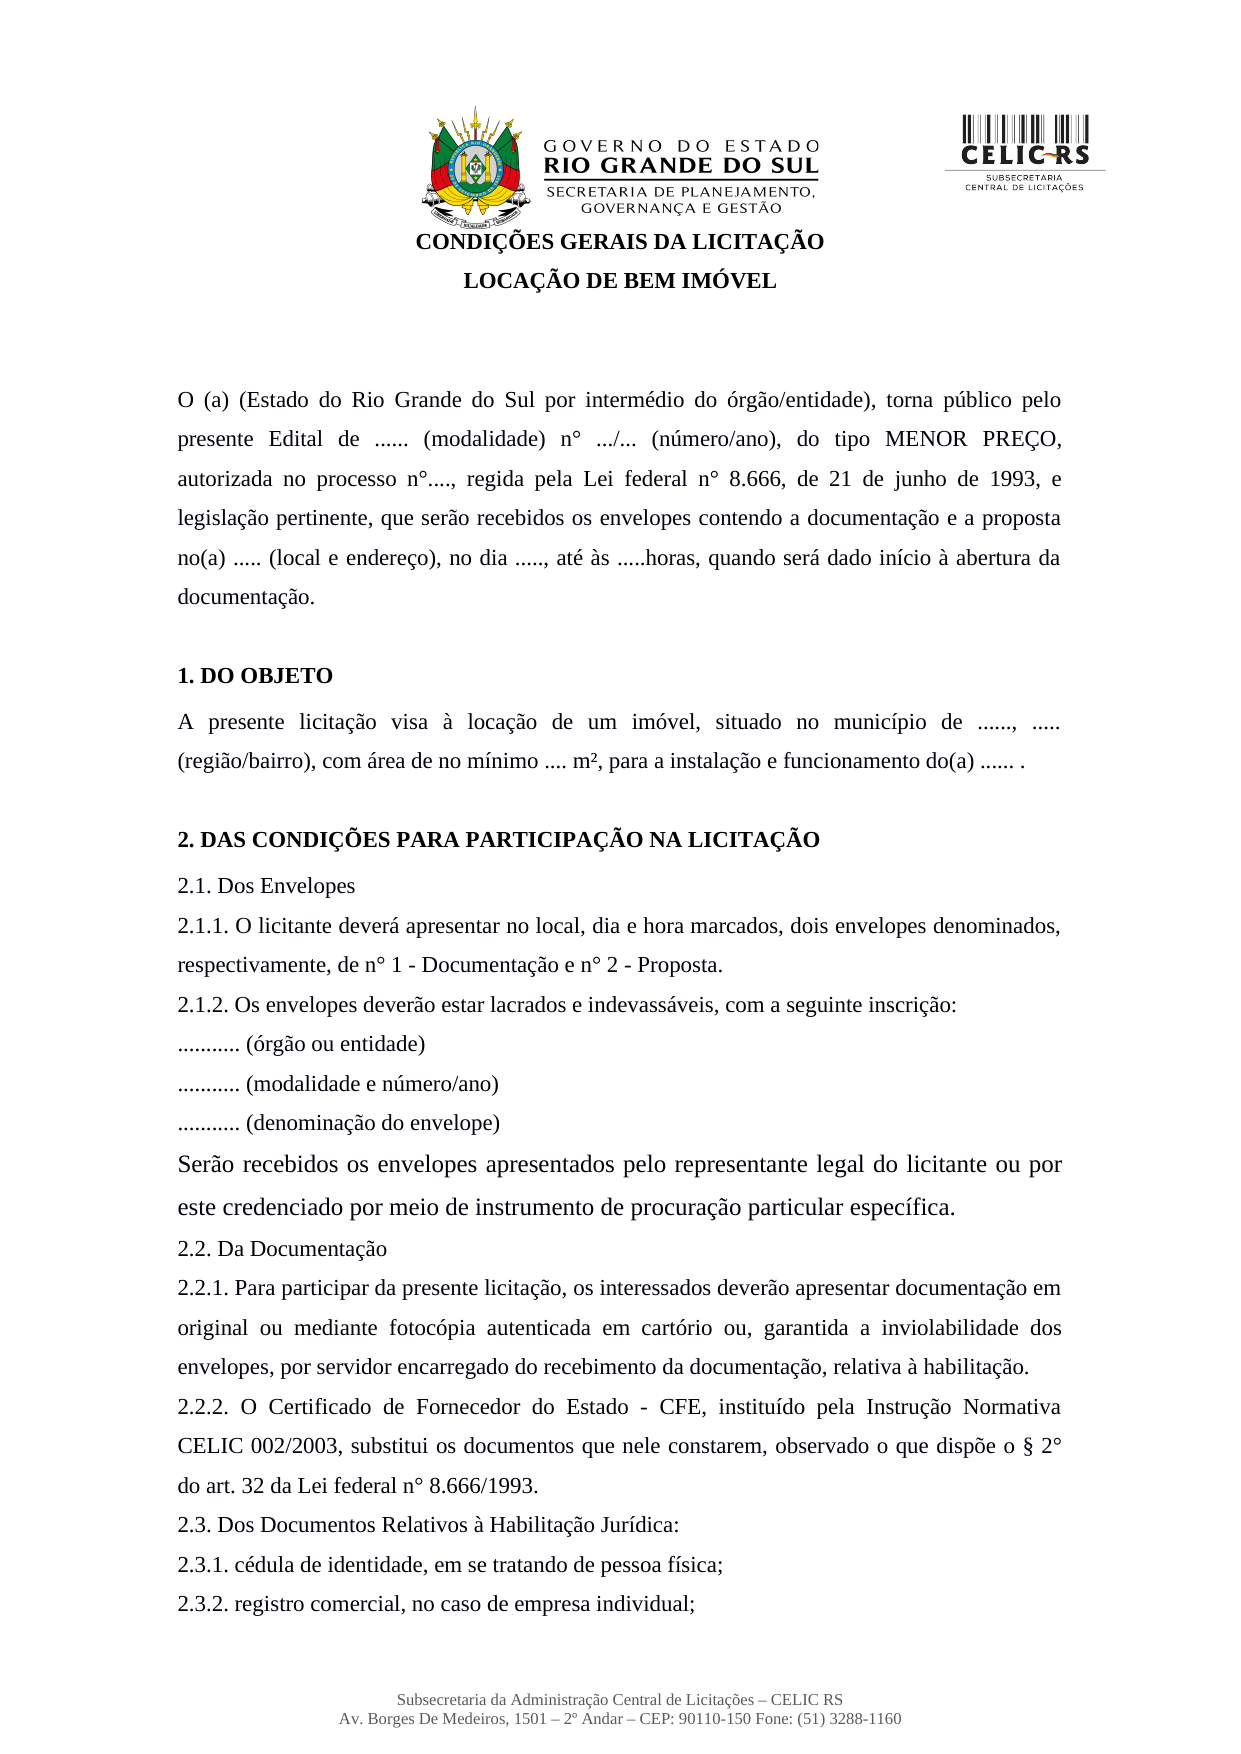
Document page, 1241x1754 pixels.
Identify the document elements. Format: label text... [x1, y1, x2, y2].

text 2.1.1. O licitante deverá apresentar no local, dia e hora marcados, dois envelopes denominados, respectivamente, de n° 1 - Documentação e n° 2 - Proposta. [177, 912, 1063, 978]
subtitle 1. DO OBJETO [177, 662, 1063, 689]
text 2.3. Dos Documentos Relativos à Habilitação Jurídica: [177, 1511, 1063, 1538]
text 2.2. Da Documentação [177, 1235, 1063, 1261]
text 2.2.2. O Certificado de Fornecedor do Estado - CFE, instituído pela Instrução Normativa CELIC 002/2003, substitui os documentos que nele constarem, observado o que dispõe o § 2° do art. 32 da Lei federal n° 8.666/1993. [177, 1393, 1063, 1498]
picture [421, 106, 819, 229]
text CONDIÇÕES GERAIS DA LICITAÇÃO [177, 228, 1063, 254]
text 2.1.2. Os envelopes deverão estar lacrados e indevassáveis, com a seguinte inscrição: [177, 991, 1063, 1017]
text O (a) (Estado do Rio Grande do Sul por intermédio do órgão/entidade), torna público pelo presente Edital de ...... (modalidade) n° .../... (número/ano), do tipo MENOR PREÇO, autorizada no processo n°...., regida pela Lei federal n° 8.666, de 21 de junho de 1993, e legislação pertinente, que serão recebidos os envelopes contendo a documentação e a proposta no(a) ..... (local e endereço), no dia ....., até às .....horas, quando será dado início à abertura da documentação. [177, 386, 1063, 610]
text ........... (modalidade e número/ano) [177, 1070, 1063, 1096]
text LOCAÇÃO DE BEM IMÓVEL [177, 268, 1063, 294]
text 2.2.1. Para participar da presente licitação, os interessados deverão apresentar documentação em original ou mediante fotocópia autenticada em cartório ou, garantida a inviolabilidade dos envelopes, por servidor encarregado do recebimento da documentação, relativa à habilitação. [177, 1274, 1063, 1380]
text ........... (órgão ou entidade) [177, 1030, 1063, 1057]
picture [942, 110, 1108, 196]
text A presente licitação visa à locação de um imóvel, situado no município de ......, ..... (região/bairro), com área de no mínimo .... m², para a instalação e funcionamento do(a) ...... . [177, 708, 1063, 774]
subtitle 2. DAS CONDIÇÕES PARA PARTICIPAÇÃO NA LICITAÇÃO [177, 827, 1063, 853]
text 2.3.2. registro comercial, no caso de empresa individual; [177, 1590, 1063, 1617]
text ........... (denominação do envelope) [177, 1109, 1063, 1136]
text Serão recebidos os envelopes apresentados pelo representante legal do licitante ou por este credenciado por meio de instrumento de procuração particular específica. [177, 1149, 1063, 1221]
text 2.3.1. cédula de identidade, em se tratando de pessoa física; [177, 1551, 1063, 1577]
text 2.1. Dos Envelopes [177, 872, 1063, 899]
